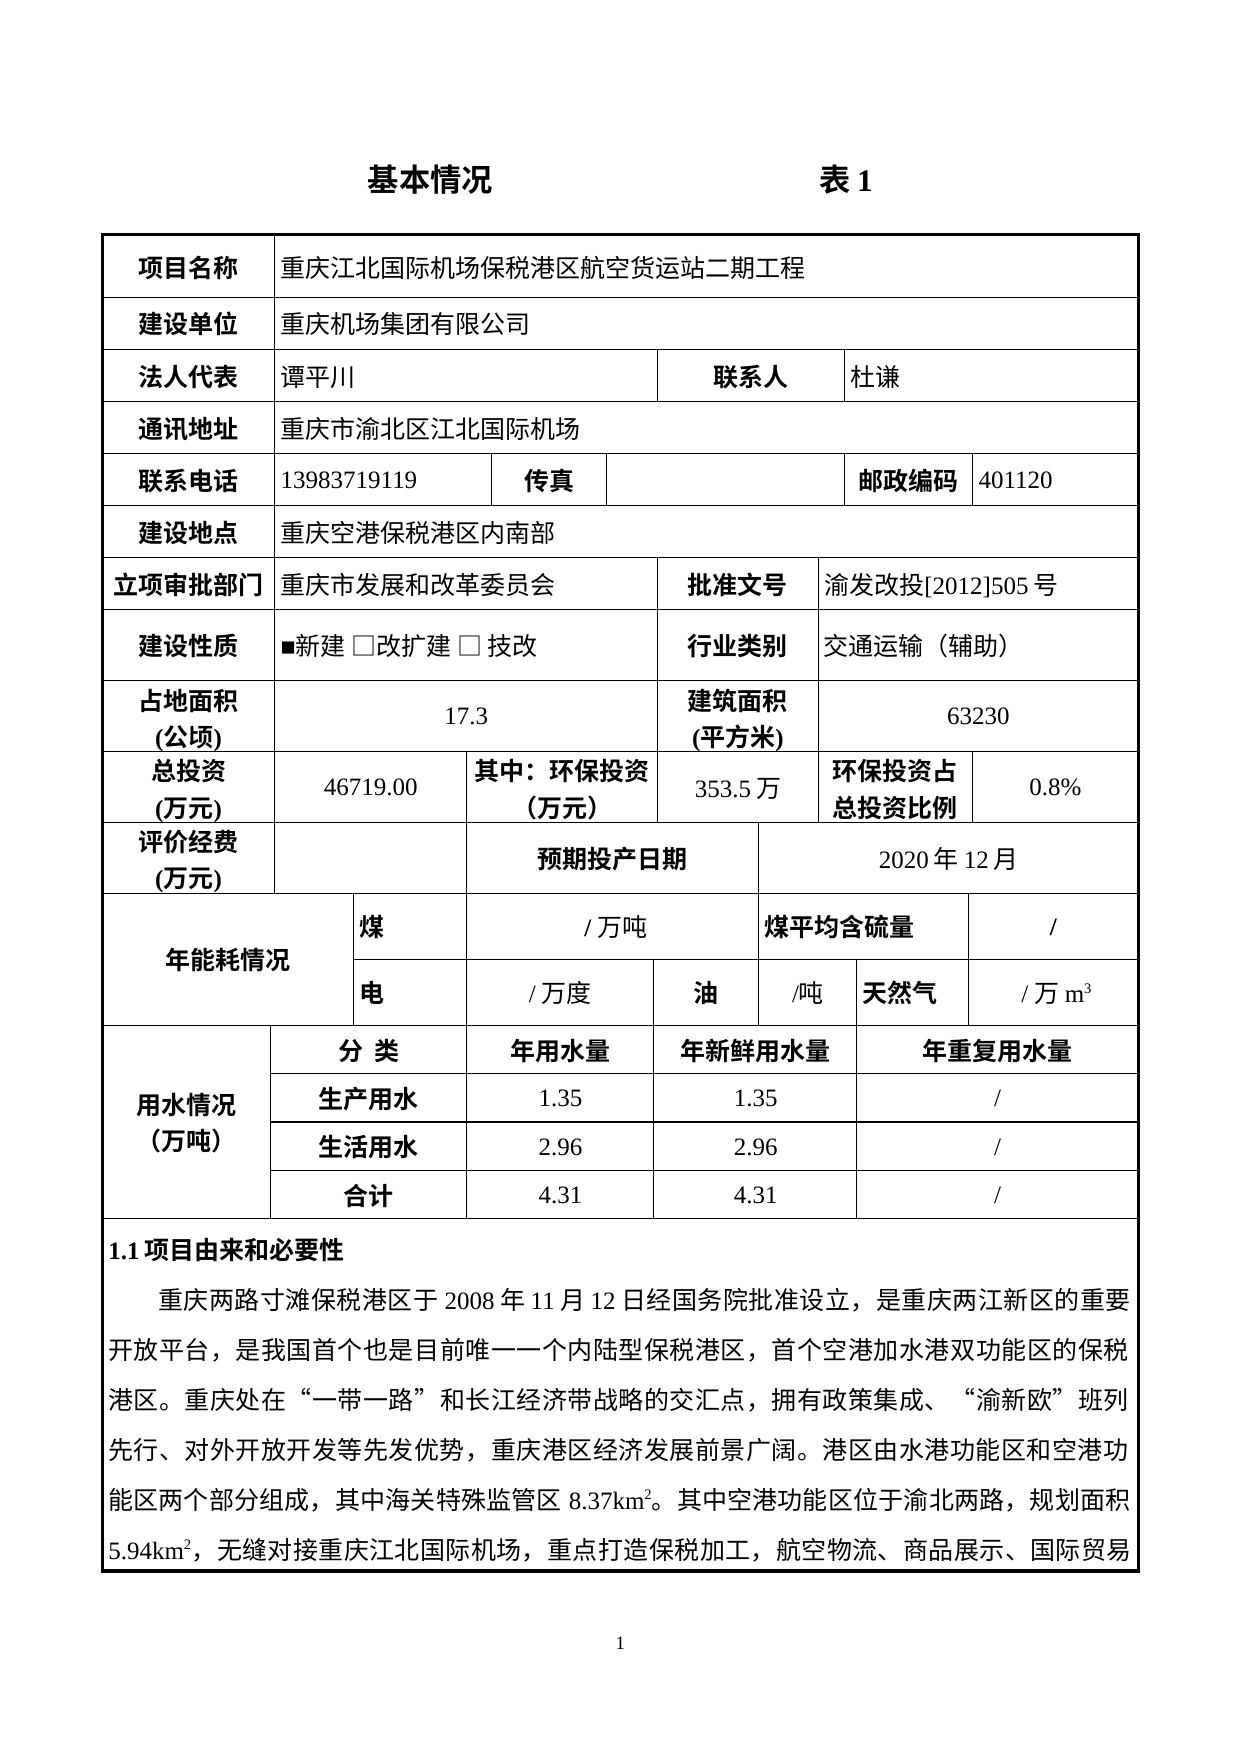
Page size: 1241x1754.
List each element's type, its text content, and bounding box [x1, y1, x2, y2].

table_cell / 万吨 [467, 894, 758, 958]
table_cell 用水情况 （万吨） [104, 1026, 270, 1218]
table_cell 重庆空港保税港区内南部 [275, 506, 1137, 557]
table_cell 建筑面积 (平方米) [658, 681, 818, 751]
table_cell 2020年12月 [759, 823, 1137, 892]
table_cell 法人代表 [104, 350, 274, 401]
table_cell 46719.00 [275, 752, 466, 822]
table_cell 煤 [354, 894, 466, 958]
table_cell 油 [654, 960, 758, 1024]
table_cell / 万m3 [969, 960, 1137, 1024]
table_cell / 万度 [467, 960, 653, 1024]
table_cell 煤平均含硫量 [759, 894, 968, 958]
table_cell 4.31 [467, 1171, 653, 1218]
table_cell 评价经费 (万元) [104, 823, 274, 892]
table_cell / [969, 894, 1137, 958]
table_cell 重庆市渝北区江北国际机场 [275, 402, 1137, 453]
table_cell 建设性质 [104, 610, 274, 680]
table_cell 谭平川 [275, 350, 657, 401]
table_cell / [857, 1074, 1137, 1121]
table_cell / [857, 1171, 1137, 1218]
table_cell 通讯地址 [104, 402, 274, 453]
table_cell 邮政编码 [845, 454, 972, 505]
table_cell 353.5万 [658, 752, 818, 822]
table_cell 占地面积 (公顷) [104, 681, 274, 751]
table_cell 1.35 [654, 1074, 856, 1121]
table_cell 建设地点 [104, 506, 274, 557]
table_cell 总投资 (万元) [104, 752, 274, 822]
table_cell 年用水量 [467, 1026, 653, 1073]
table_cell 重庆市发展和改革委员会 [275, 558, 657, 609]
table_cell 17.3 [275, 681, 657, 751]
table_cell 63230 [819, 681, 1137, 751]
table_cell 交通运输（辅助） [819, 610, 1137, 680]
table_cell 年新鲜用水量 [654, 1026, 856, 1073]
table_cell 年重复用水量 [857, 1026, 1137, 1073]
table_cell [275, 823, 466, 892]
table_cell 天然气 [857, 960, 968, 1024]
table_header 重庆江北国际机场保税港区航空货运站二期工程 [275, 236, 1137, 297]
subtitle 基本情况 表1 [153, 146, 1087, 211]
table_cell ■新建 □改扩建 □ 技改 [275, 610, 657, 680]
table_cell 生活用水 [271, 1123, 466, 1170]
table_cell / [857, 1123, 1137, 1170]
table_cell 行业类别 [658, 610, 818, 680]
table_cell 预期投产日期 [467, 823, 758, 892]
table_cell 401120 [973, 454, 1137, 505]
table_cell 立项审批部门 [104, 558, 274, 609]
table_cell 2.96 [654, 1123, 856, 1170]
table_cell 杜谦 [845, 350, 1137, 401]
table_cell 分 类 [271, 1026, 466, 1073]
table_cell 13983719119 [275, 454, 491, 505]
table_cell 电 [354, 960, 466, 1024]
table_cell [104, 1219, 1137, 1569]
table_cell 4.31 [654, 1171, 856, 1218]
table_cell 年能耗情况 [104, 894, 353, 1024]
table_cell 合计 [271, 1171, 466, 1218]
table_cell 联系电话 [104, 454, 274, 505]
table_cell 2.96 [467, 1123, 653, 1170]
table_cell 环保投资占总投资比例 [819, 752, 972, 822]
table_cell [607, 454, 844, 505]
table_cell 0.8% [973, 752, 1137, 822]
table_cell 渝发改投[2012]505号 [819, 558, 1137, 609]
table_cell 批准文号 [658, 558, 818, 609]
table_cell 传真 [492, 454, 606, 505]
table_cell 建设单位 [104, 298, 274, 349]
table_cell 生产用水 [271, 1074, 466, 1121]
table_cell 其中：环保投资（万元） [467, 752, 657, 822]
table_header 项目名称 [104, 236, 274, 297]
table_cell /吨 [759, 960, 856, 1024]
table_cell 1.35 [467, 1074, 653, 1121]
table_cell 联系人 [658, 350, 844, 401]
table_cell 重庆机场集团有限公司 [275, 298, 1137, 349]
